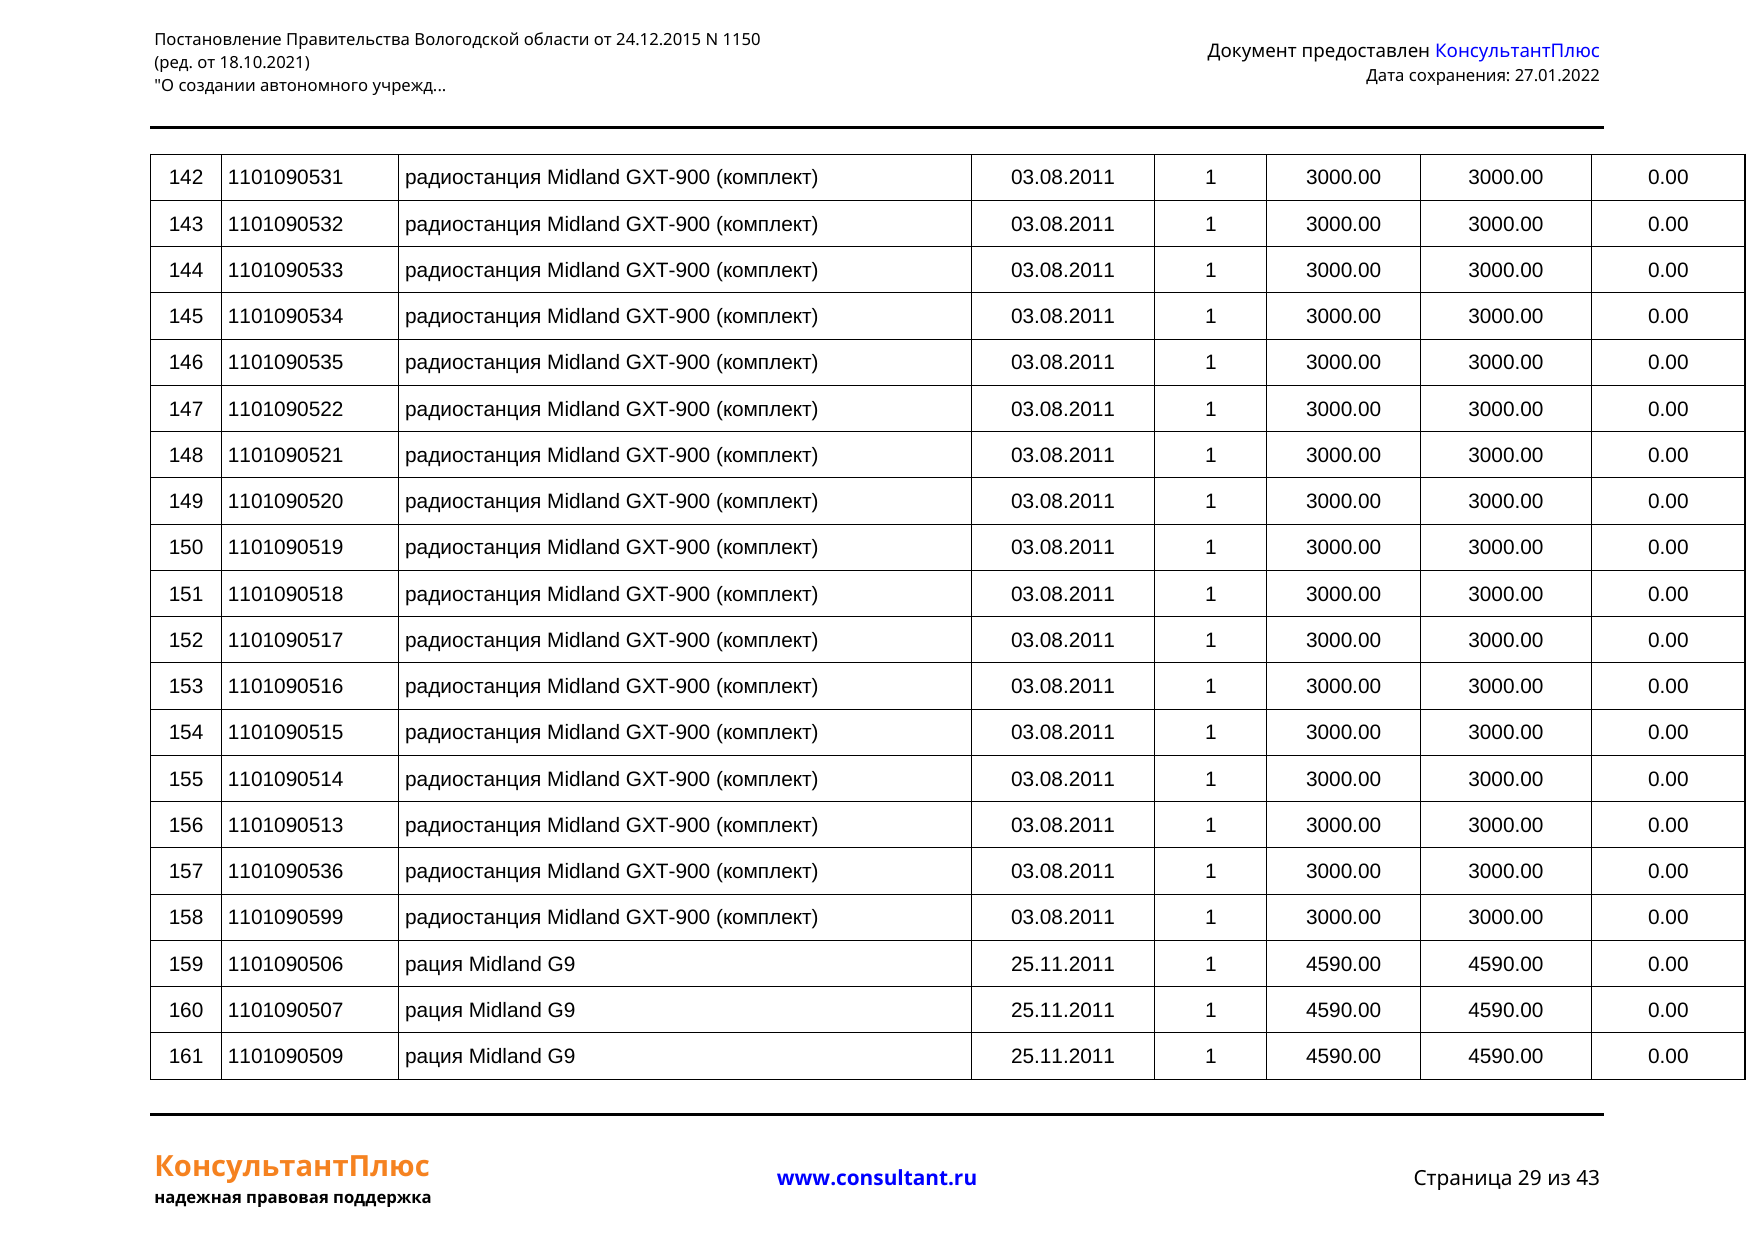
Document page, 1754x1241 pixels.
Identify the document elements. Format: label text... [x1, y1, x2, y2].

table_cell 1101090513 [222, 802, 398, 847]
table_cell 160 [151, 987, 221, 1032]
table_cell 153 [151, 663, 221, 708]
table_cell 0.00 [1592, 478, 1744, 523]
table_cell радиостанция Midland GXT-900 (комплект) [399, 247, 971, 292]
table_cell 3000.00 [1421, 663, 1591, 708]
table_cell 152 [151, 617, 221, 662]
table_cell радиостанция Midland GXT-900 (комплект) [399, 710, 971, 755]
table_cell радиостанция Midland GXT-900 (комплект) [399, 340, 971, 385]
table_cell 03.08.2011 [972, 525, 1154, 570]
table_cell 1101090531 [222, 155, 398, 200]
table_cell 3000.00 [1421, 293, 1591, 338]
table_cell 03.08.2011 [972, 756, 1154, 801]
table_cell 0.00 [1592, 848, 1744, 893]
table_cell 3000.00 [1267, 848, 1420, 893]
table_cell 1 [1155, 525, 1266, 570]
table_cell 03.08.2011 [972, 155, 1154, 200]
table_cell 1101090535 [222, 340, 398, 385]
table_cell 144 [151, 247, 221, 292]
table_cell 1101090532 [222, 201, 398, 246]
table_cell 1 [1155, 155, 1266, 200]
table_cell 1101090514 [222, 756, 398, 801]
table_cell 3000.00 [1267, 802, 1420, 847]
table_cell 1101090516 [222, 663, 398, 708]
table_cell 0.00 [1592, 525, 1744, 570]
table_cell 0.00 [1592, 340, 1744, 385]
table_cell 3000.00 [1267, 386, 1420, 431]
table_cell 3000.00 [1421, 710, 1591, 755]
table_cell 3000.00 [1267, 571, 1420, 616]
table_cell 3000.00 [1267, 663, 1420, 708]
table_cell рация Midland G9 [399, 987, 971, 1032]
table_cell 1 [1155, 571, 1266, 616]
table_cell 142 [151, 155, 221, 200]
table_cell 03.08.2011 [972, 848, 1154, 893]
table_cell 3000.00 [1421, 201, 1591, 246]
table_cell 0.00 [1592, 432, 1744, 477]
table_cell 1101090519 [222, 525, 398, 570]
table_cell 3000.00 [1267, 432, 1420, 477]
table_cell рация Midland G9 [399, 941, 971, 986]
table_cell 1 [1155, 848, 1266, 893]
table_cell 1 [1155, 1033, 1266, 1078]
table_cell радиостанция Midland GXT-900 (комплект) [399, 617, 971, 662]
table_cell 3000.00 [1421, 895, 1591, 940]
table_cell 1101090536 [222, 848, 398, 893]
table_cell 155 [151, 756, 221, 801]
table_cell 3000.00 [1421, 756, 1591, 801]
table_cell 25.11.2011 [972, 1033, 1154, 1078]
table_cell 1 [1155, 756, 1266, 801]
table_cell 03.08.2011 [972, 386, 1154, 431]
table_cell 1 [1155, 710, 1266, 755]
table_cell 145 [151, 293, 221, 338]
table_cell радиостанция Midland GXT-900 (комплект) [399, 201, 971, 246]
table_cell 0.00 [1592, 571, 1744, 616]
table_cell радиостанция Midland GXT-900 (комплект) [399, 895, 971, 940]
table_cell 1101090507 [222, 987, 398, 1032]
table_cell 1101090506 [222, 941, 398, 986]
table_cell 154 [151, 710, 221, 755]
table_cell 03.08.2011 [972, 432, 1154, 477]
table_cell 158 [151, 895, 221, 940]
table_cell 4590.00 [1421, 987, 1591, 1032]
table_cell 1 [1155, 987, 1266, 1032]
table_cell радиостанция Midland GXT-900 (комплект) [399, 478, 971, 523]
table_cell 1101090509 [222, 1033, 398, 1078]
table_cell 161 [151, 1033, 221, 1078]
table_cell 0.00 [1592, 663, 1744, 708]
table_cell 03.08.2011 [972, 201, 1154, 246]
table_cell 03.08.2011 [972, 617, 1154, 662]
table_cell радиостанция Midland GXT-900 (комплект) [399, 432, 971, 477]
table_cell 4590.00 [1421, 941, 1591, 986]
table_cell 0.00 [1592, 710, 1744, 755]
table_cell 149 [151, 478, 221, 523]
table_cell 3000.00 [1421, 571, 1591, 616]
table_cell 1101090518 [222, 571, 398, 616]
table_cell 146 [151, 340, 221, 385]
table_cell 156 [151, 802, 221, 847]
table_cell 1 [1155, 201, 1266, 246]
table_cell 03.08.2011 [972, 710, 1154, 755]
table_cell 3000.00 [1421, 155, 1591, 200]
table_cell 3000.00 [1267, 340, 1420, 385]
table_cell 0.00 [1592, 155, 1744, 200]
table_cell 151 [151, 571, 221, 616]
table_cell радиостанция Midland GXT-900 (комплект) [399, 756, 971, 801]
table_cell 143 [151, 201, 221, 246]
table_cell 3000.00 [1267, 201, 1420, 246]
table_cell 1 [1155, 802, 1266, 847]
table_cell 1 [1155, 663, 1266, 708]
table_cell 03.08.2011 [972, 247, 1154, 292]
table_cell 1101090522 [222, 386, 398, 431]
table_cell радиостанция Midland GXT-900 (комплект) [399, 525, 971, 570]
table_cell 1101090520 [222, 478, 398, 523]
table_cell 0.00 [1592, 1033, 1744, 1078]
table_cell 03.08.2011 [972, 895, 1154, 940]
table_cell 3000.00 [1421, 802, 1591, 847]
table_cell 150 [151, 525, 221, 570]
table_cell 3000.00 [1267, 895, 1420, 940]
table_cell 3000.00 [1267, 525, 1420, 570]
table_cell 3000.00 [1267, 293, 1420, 338]
table_cell 159 [151, 941, 221, 986]
table_cell 1 [1155, 941, 1266, 986]
table_cell радиостанция Midland GXT-900 (комплект) [399, 571, 971, 616]
table_cell 1101090521 [222, 432, 398, 477]
table_cell 0.00 [1592, 756, 1744, 801]
table_cell 1 [1155, 895, 1266, 940]
table_cell 1 [1155, 432, 1266, 477]
table_cell 4590.00 [1267, 1033, 1420, 1078]
table_cell 3000.00 [1421, 386, 1591, 431]
table_cell 1101090517 [222, 617, 398, 662]
table_cell радиостанция Midland GXT-900 (комплект) [399, 293, 971, 338]
table_cell 1101090534 [222, 293, 398, 338]
table_cell радиостанция Midland GXT-900 (комплект) [399, 802, 971, 847]
table_cell радиостанция Midland GXT-900 (комплект) [399, 848, 971, 893]
table_cell 3000.00 [1267, 155, 1420, 200]
table_cell 0.00 [1592, 802, 1744, 847]
table_cell 0.00 [1592, 293, 1744, 338]
table_cell 3000.00 [1267, 756, 1420, 801]
table_cell 1 [1155, 386, 1266, 431]
table_cell 0.00 [1592, 247, 1744, 292]
table_cell 3000.00 [1267, 247, 1420, 292]
table_cell 3000.00 [1267, 710, 1420, 755]
table_cell 1 [1155, 617, 1266, 662]
table_cell радиостанция Midland GXT-900 (комплект) [399, 386, 971, 431]
table_cell 0.00 [1592, 987, 1744, 1032]
table_cell 1 [1155, 293, 1266, 338]
table_cell 4590.00 [1267, 987, 1420, 1032]
table_cell 1101090599 [222, 895, 398, 940]
table_cell 4590.00 [1421, 1033, 1591, 1078]
table_cell 148 [151, 432, 221, 477]
table_cell 3000.00 [1421, 525, 1591, 570]
table_cell 157 [151, 848, 221, 893]
table_cell 0.00 [1592, 201, 1744, 246]
table_cell 3000.00 [1267, 617, 1420, 662]
table_cell 1101090515 [222, 710, 398, 755]
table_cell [399, 155, 971, 200]
table_cell 03.08.2011 [972, 340, 1154, 385]
table_cell 03.08.2011 [972, 571, 1154, 616]
table_cell 3000.00 [1421, 478, 1591, 523]
table_cell 1101090533 [222, 247, 398, 292]
table_cell 147 [151, 386, 221, 431]
table_cell 3000.00 [1421, 617, 1591, 662]
table_cell 03.08.2011 [972, 802, 1154, 847]
table_cell 1 [1155, 478, 1266, 523]
table_cell 3000.00 [1267, 478, 1420, 523]
table_cell 3000.00 [1421, 340, 1591, 385]
table_cell 25.11.2011 [972, 941, 1154, 986]
table_cell 03.08.2011 [972, 478, 1154, 523]
table_cell 3000.00 [1421, 247, 1591, 292]
table_cell 0.00 [1592, 386, 1744, 431]
table_cell радиостанция Midland GXT-900 (комплект) [399, 663, 971, 708]
table_cell 1 [1155, 340, 1266, 385]
table_cell 0.00 [1592, 895, 1744, 940]
table_cell 4590.00 [1267, 941, 1420, 986]
table_cell 3000.00 [1421, 432, 1591, 477]
table_cell 0.00 [1592, 617, 1744, 662]
table_cell 25.11.2011 [972, 987, 1154, 1032]
table_cell 0.00 [1592, 941, 1744, 986]
table_cell 1 [1155, 247, 1266, 292]
table_cell рация Midland G9 [399, 1033, 971, 1078]
table_cell 03.08.2011 [972, 663, 1154, 708]
table_cell 3000.00 [1421, 848, 1591, 893]
table_cell 03.08.2011 [972, 293, 1154, 338]
